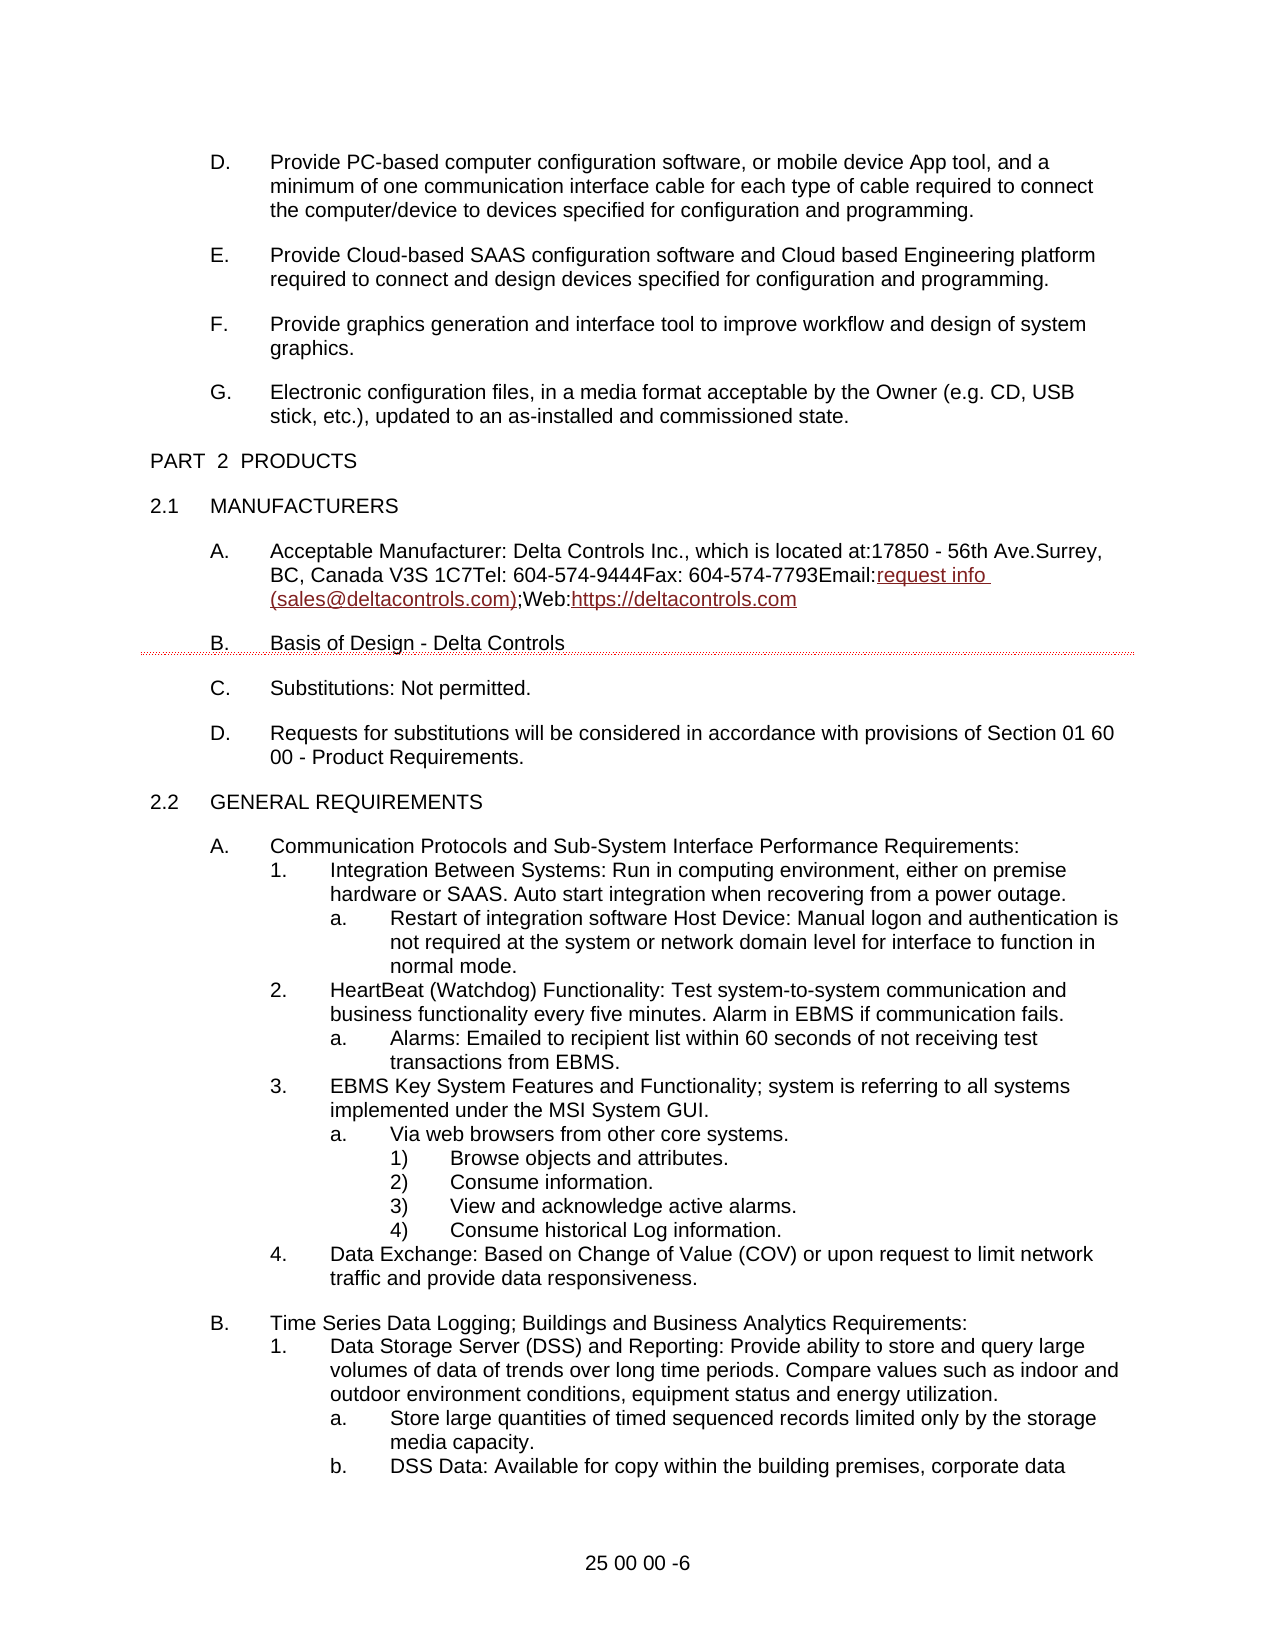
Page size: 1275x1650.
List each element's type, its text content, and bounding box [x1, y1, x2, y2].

list Data Storage Server (DSS) and Reporting: Provide ability to store and query large volumes of data of trends over long time periods. Compare values such as indoor and outdoor environment conditions, equipment status and energy utilization. [270, 1334, 1125, 1406]
list EBMS Key System Features and Functionality; system is referring to all systems implemented under the MSI System GUI. [270, 1074, 1125, 1122]
list View and acknowledge active alarms. [390, 1194, 1125, 1218]
list Communication Protocols and Sub-System Interface Performance Requirements: [210, 834, 1125, 858]
list Data Exchange: Based on Change of Value (COV) or upon request to limit network traffic and provide data responsiveness. [270, 1242, 1125, 1289]
list Browse objects and attributes. [390, 1146, 1125, 1170]
list PRODUCTS [150, 449, 1125, 473]
list HeartBeat (Watchdog) Functionality: Test system-to-system communication and business functionality every five minutes. Alarm in EBMS if communication fails. [270, 978, 1125, 1026]
list Provide PC-based computer configuration software, or mobile device App tool, and a minimum of one communication interface cable for each type of cable required to connect the computer/device to devices specified for configuration and programming. [210, 150, 1125, 222]
list Provide graphics generation and interface tool to improve workflow and design of system graphics. [210, 311, 1125, 359]
list Basis of Design - Delta Controls [210, 631, 1125, 655]
list Provide Cloud-based SAAS configuration software and Cloud based Engineering platform required to connect and design devices specified for configuration and programming. [210, 243, 1125, 291]
list Restart of integration software Host Device: Manual logon and authentication is not required at the system or network domain level for interface to function in normal mode. [330, 906, 1125, 978]
list Requests for substitutions will be considered in accordance with provisions of Section 01 60 00 - Product Requirements. [210, 721, 1125, 769]
list Store large quantities of timed sequenced records limited only by the storage media capacity. [330, 1406, 1125, 1454]
list Time Series Data Logging; Buildings and Business Analytics Requirements: [210, 1310, 1125, 1334]
list GENERAL REQUIREMENTS [150, 789, 1125, 813]
list Substitutions: Not permitted. [210, 676, 1125, 700]
list MANUFACTURERS [150, 494, 1125, 518]
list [330, 1454, 1125, 1478]
list Acceptable Manufacturer: Delta Controls Inc., which is located at:17850 - 56th Ave.Surrey, BC, Canada V3S 1C7Tel: 604-574-9444Fax: 604-574-7793Email: request info (sales@deltacontrols.com);Web: https://deltacontrols.com [210, 538, 1125, 610]
list Consume information. [390, 1170, 1125, 1194]
list Via web browsers from other core systems. [330, 1122, 1125, 1146]
list Electronic configuration files, in a media format acceptable by the Owner (e.g. CD, USB stick, etc.), updated to an as-installed and commissioned state. [210, 380, 1125, 428]
list Integration Between Systems: Run in computing environment, either on premise hardware or SAAS. Auto start integration when recovering from a power outage. [270, 858, 1125, 906]
list Consume historical Log information. [390, 1218, 1125, 1242]
list Alarms: Emailed to recipient list within 60 seconds of not receiving test transactions from EBMS. [330, 1026, 1125, 1074]
